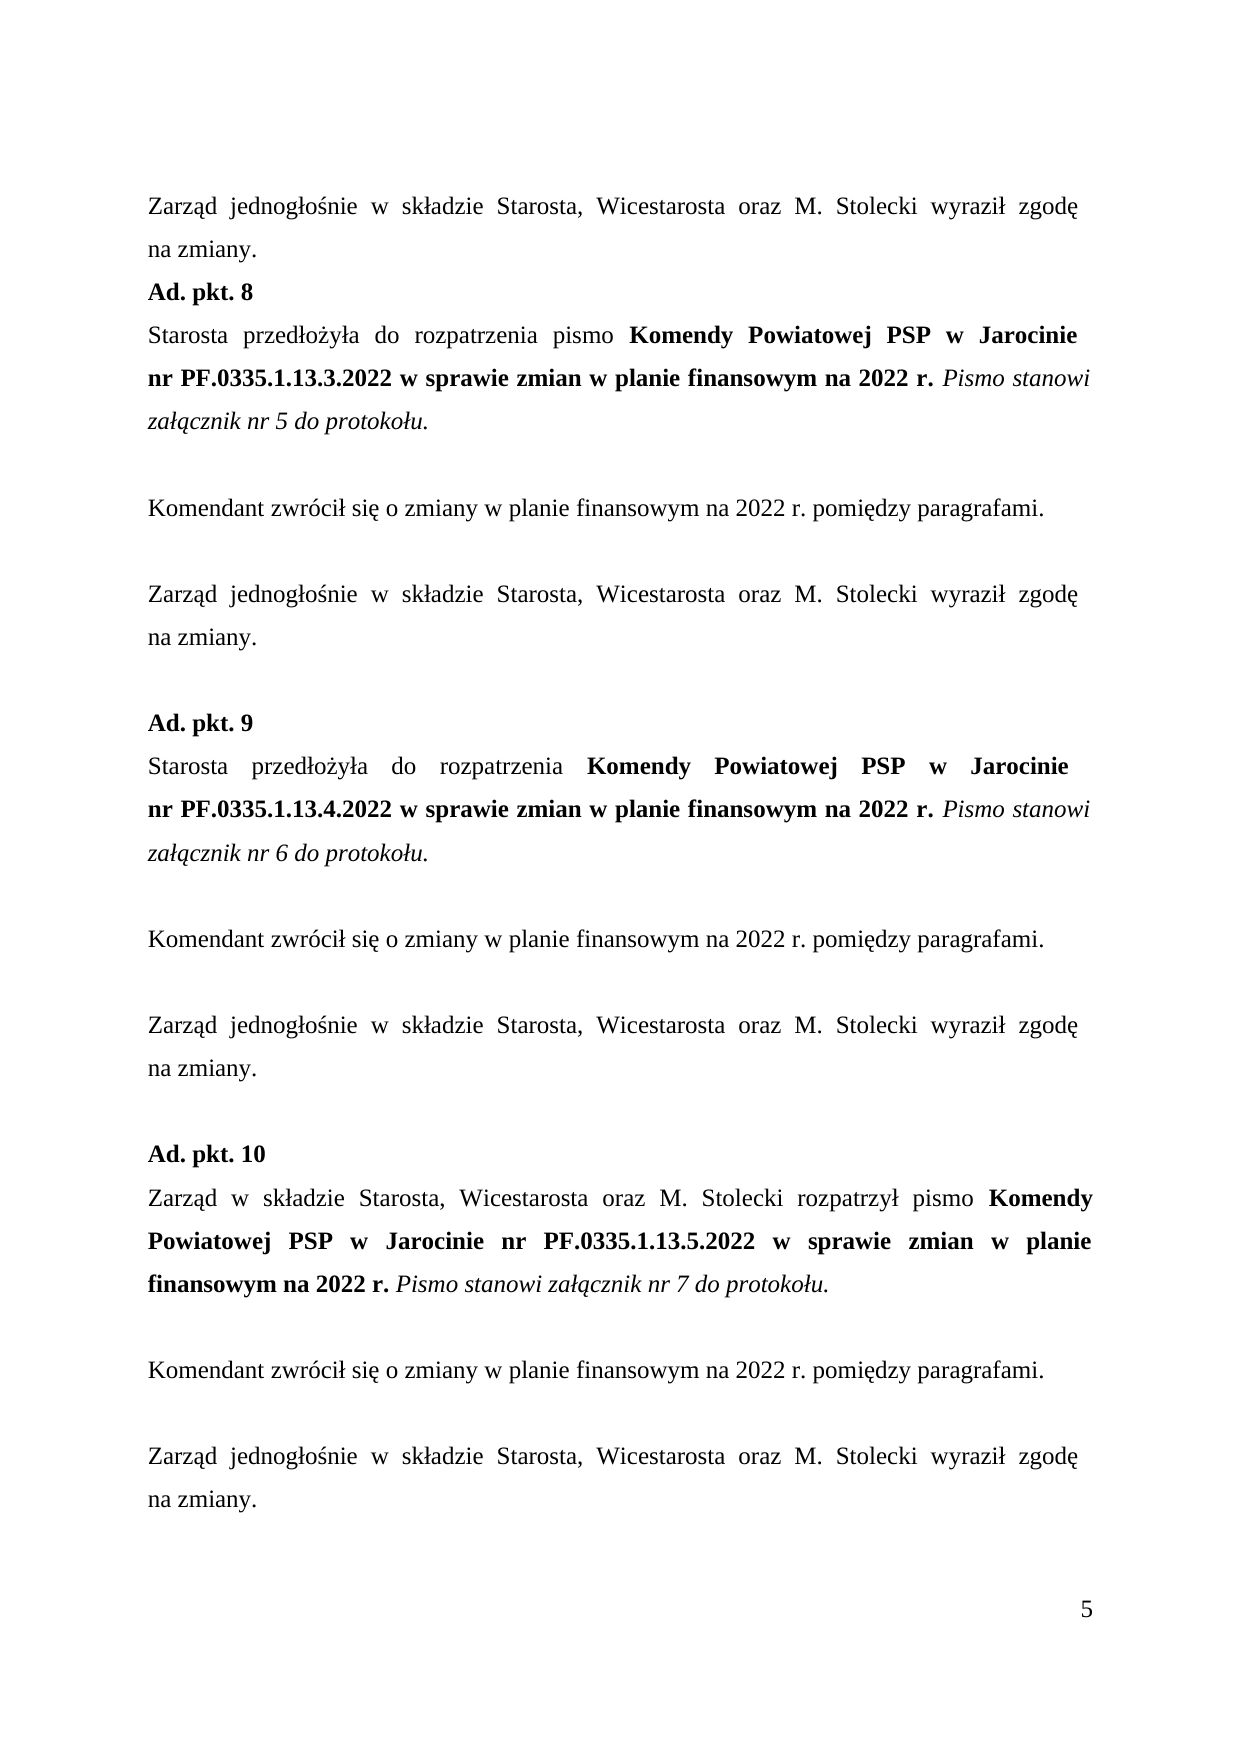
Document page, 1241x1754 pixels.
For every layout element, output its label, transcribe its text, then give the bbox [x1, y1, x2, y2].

text Zarząd jednogłośnie w składzie Starosta, Wicestarosta oraz M. Stolecki wyraził zgodę na zmiany. [148, 1441, 1093, 1513]
text Zarząd jednogłośnie w składzie Starosta, Wicestarosta oraz M. Stolecki wyraził zgodę na zmiany. [148, 579, 1093, 651]
text Zarząd w składzie Starosta, Wicestarosta oraz M. Stolecki rozpatrzył pismo Komendy Powiatowej PSP w Jarocinie nr PF.0335.1.13.5.2022 w sprawie zmian w planie finansowym na 2022 r. Pismo stanowi załącznik nr 7 do protokołu. [148, 1183, 1093, 1298]
text Komendant zwrócił się o zmiany w planie finansowym na 2022 r. pomiędzy paragrafami. [148, 924, 1093, 953]
text Zarząd jednogłośnie w składzie Starosta, Wicestarosta oraz M. Stolecki wyraził zgodę na zmiany. [148, 191, 1093, 263]
text Starosta przedłożyła do rozpatrzenia pismo Komendy Powiatowej PSP w Jarocinie nr PF.0335.1.13.3.2022 w sprawie zmian w planie finansowym na 2022 r. Pismo stanowi załącznik nr 5 do protokołu. [148, 320, 1093, 435]
text Ad. pkt. 9 [148, 708, 1093, 737]
text Ad. pkt. 10 [148, 1139, 1093, 1168]
text Zarząd jednogłośnie w składzie Starosta, Wicestarosta oraz M. Stolecki wyraził zgodę na zmiany. [148, 1010, 1093, 1082]
text Starosta przedłożyła do rozpatrzenia Komendy Powiatowej PSP w Jarocinie nr PF.0335.1.13.4.2022 w sprawie zmian w planie finansowym na 2022 r. Pismo stanowi załącznik nr 6 do protokołu. [148, 751, 1093, 866]
text Komendant zwrócił się o zmiany w planie finansowym na 2022 r. pomiędzy paragrafami. [148, 1355, 1093, 1384]
text Komendant zwrócił się o zmiany w planie finansowym na 2022 r. pomiędzy paragrafami. [148, 493, 1093, 521]
text Ad. pkt. 8 [148, 277, 1093, 306]
